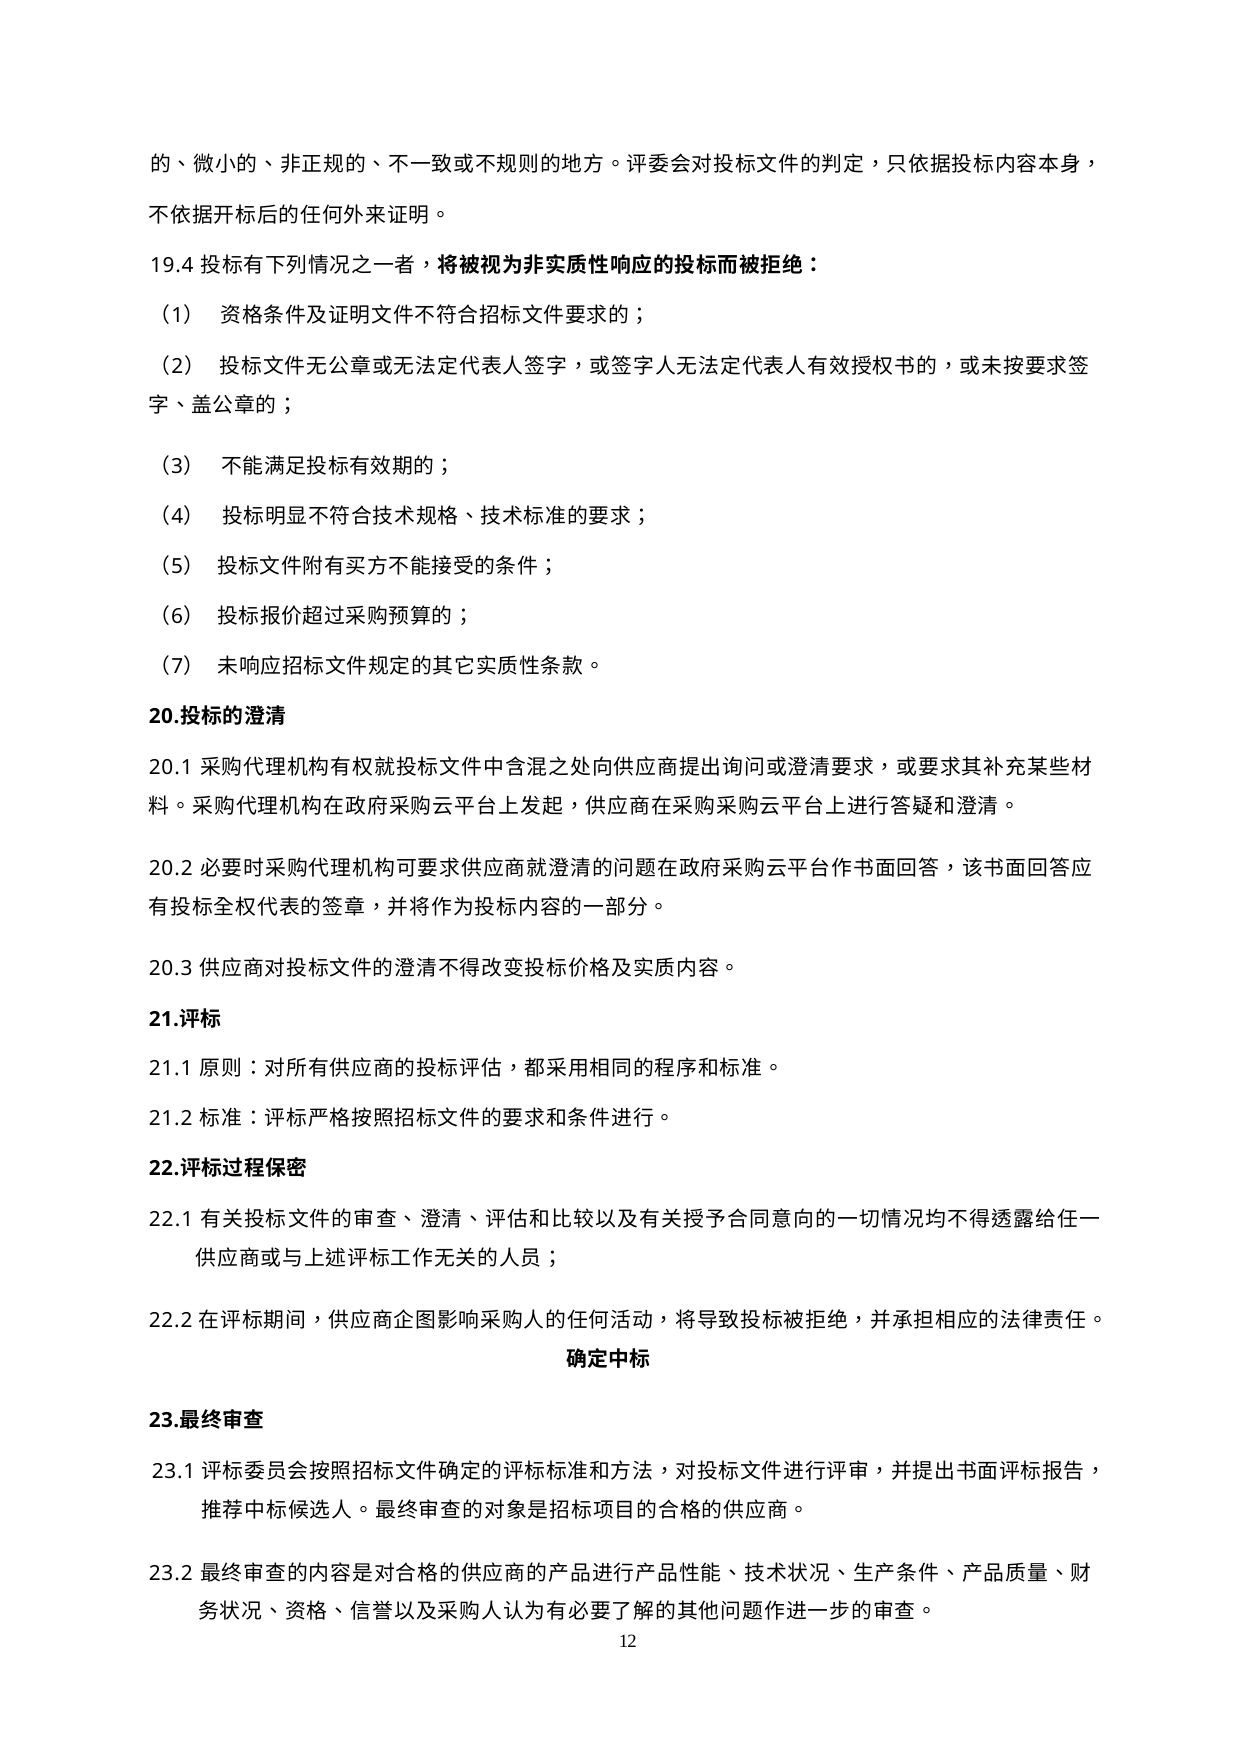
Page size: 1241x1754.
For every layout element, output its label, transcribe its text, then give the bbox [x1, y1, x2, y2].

text 21.评标 [148, 1004, 1112, 1031]
text 20.3 供应商对投标文件的澄清不得改变投标价格及实质内容。 [148, 954, 1112, 981]
text 22.评标过程保密 [148, 1154, 1112, 1181]
text 23.最终审查 [148, 1406, 1112, 1433]
text 23.2 最终审查的内容是对合格的供应商的产品进行产品性能、技术状况、生产条件、产品质量、财 务状况、资格、信誉以及采购人认为有必要了解的其他问题作进一步的审查。 [148, 1558, 1099, 1625]
text （4） 投标明显不符合技术规格、技术标准的要求； [149, 502, 1112, 529]
text 22.2 在评标期间，供应商企图影响采购人的任何活动，将导致投标被拒绝，并承担相应的法律责任。 确定中标 [148, 1305, 1112, 1373]
text 的、微小的、非正规的、不一致或不规则的地方。评委会对投标文件的判定，只依据投标内容本身， 不依据开标后的任何外来证明。 [149, 149, 1105, 229]
text （1） 资格条件及证明文件不符合招标文件要求的； [149, 301, 1112, 328]
text 20.1 采购代理机构有权就投标文件中含混之处向供应商提出询问或澄清要求，或要求其补充某些材 料。采购代理机构在政府采购云平台上发起，供应商在采购采购云平台上进行答疑和澄清。 [148, 752, 1099, 819]
text 20.投标的澄清 [148, 702, 1112, 729]
text 22.1 有关投标文件的审查、澄清、评估和比较以及有关授予合同意向的一切情况均不得透露给任一 供应商或与上述评标工作无关的人员； [148, 1204, 1104, 1272]
text 20.2 必要时采购代理机构可要求供应商就澄清的问题在政府采购云平台作书面回答，该书面回答应 有投标全权代表的签章，并将作为投标内容的一部分。 [148, 853, 1099, 921]
text （6） 投标报价超过采购预算的； [149, 602, 1112, 629]
text 19.4 投标有下列情况之一者，将被视为非实质性响应的投标而被拒绝： [150, 252, 1112, 278]
text （3） 不能满足投标有效期的； [149, 452, 1112, 479]
text 21.2 标准：评标严格按照招标文件的要求和条件进行。 [148, 1104, 1112, 1131]
text 21.1 原则：对所有供应商的投标评估，都采用相同的程序和标准。 [148, 1054, 1112, 1081]
text 23.1 评标委员会按照招标文件确定的评标标准和方法，对投标文件进行评审，并提出书面评标报告， 推荐中标候选人。最终审查的对象是招标项目的合格的供应商。 [152, 1456, 1110, 1524]
text （5） 投标文件附有买方不能接受的条件； [149, 552, 1112, 579]
text （2） 投标文件无公章或无法定代表人签字，或签字人无法定代表人有效授权书的，或未按要求签 字、盖公章的； [148, 351, 1094, 419]
text （7） 未响应招标文件规定的其它实质性条款。 [149, 652, 1112, 679]
